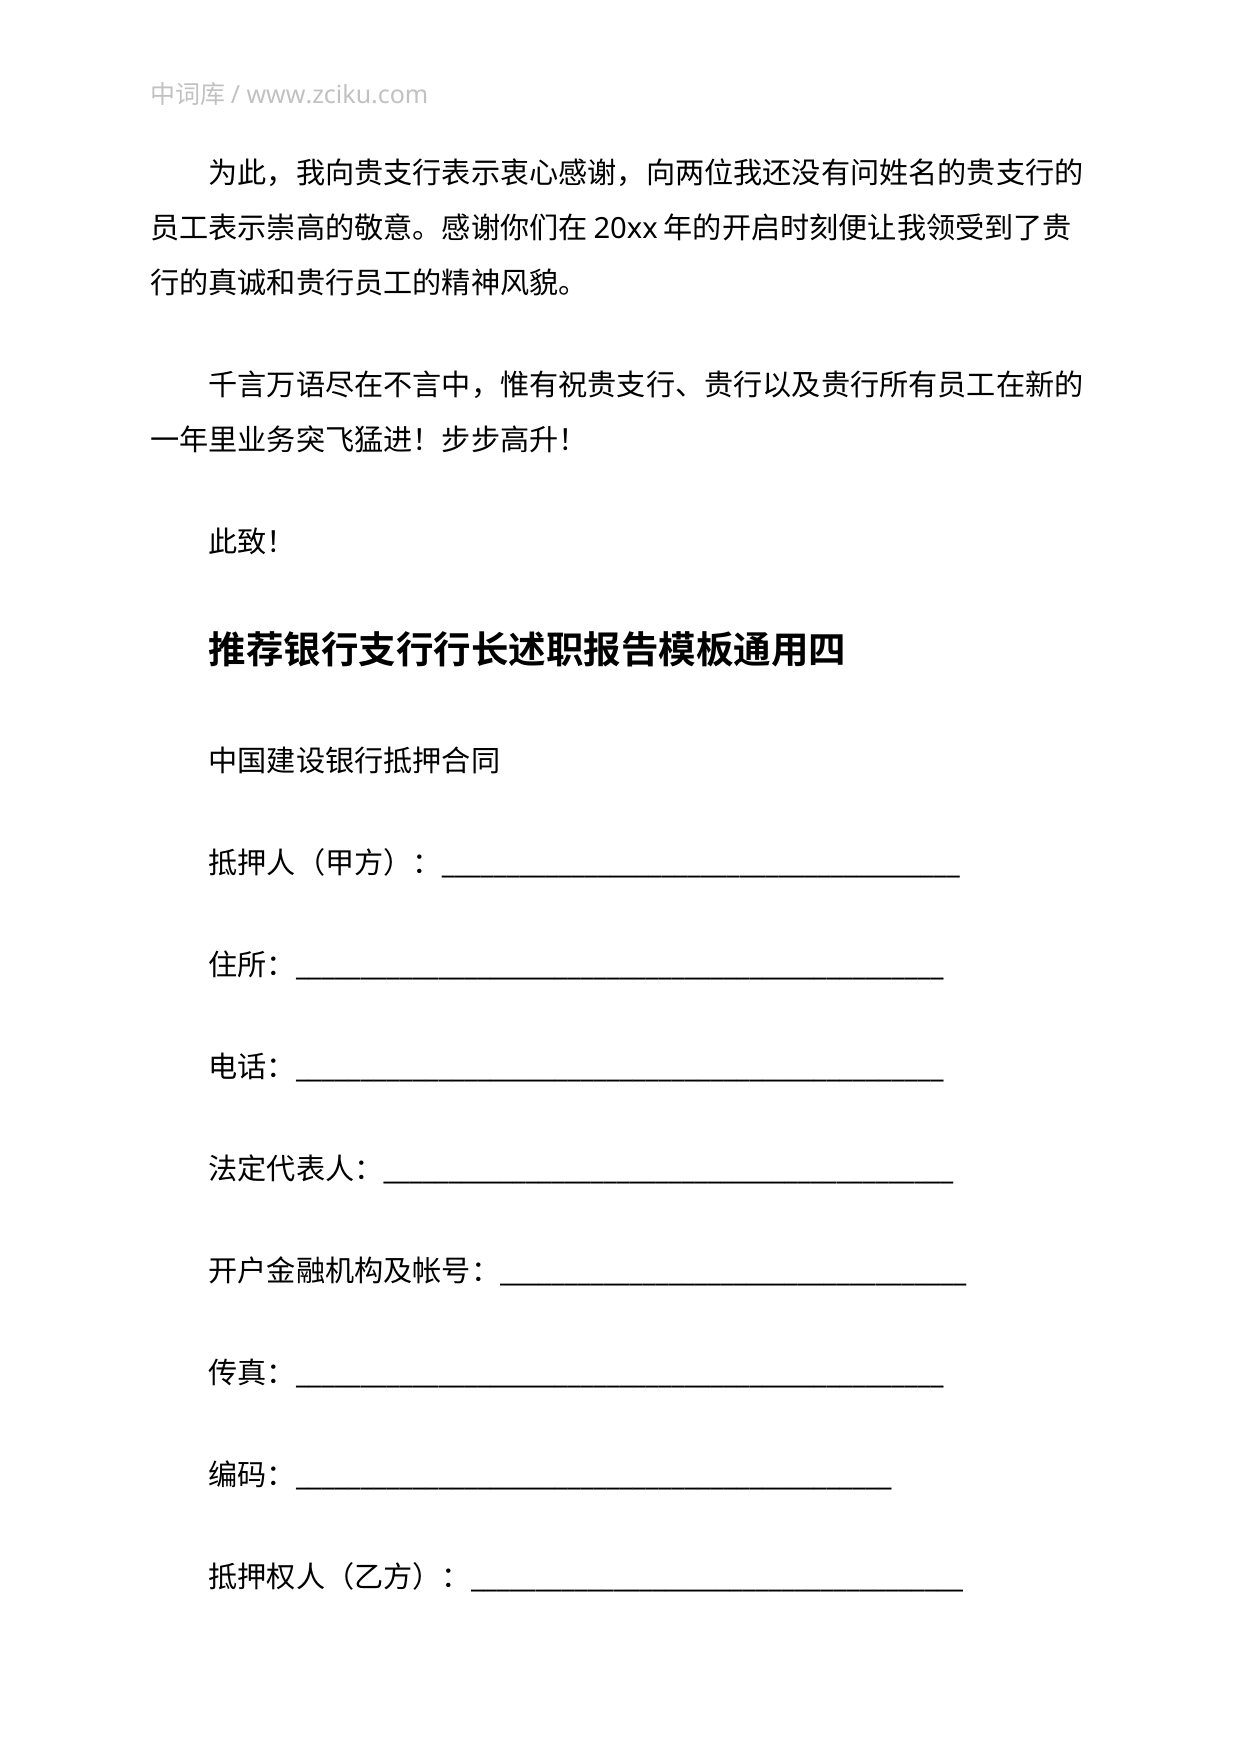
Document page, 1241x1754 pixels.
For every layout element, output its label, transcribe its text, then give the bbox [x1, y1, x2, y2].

text 此致！ [150, 518, 1090, 561]
text 中国建设银行抵押合同 [150, 737, 1090, 780]
text 电话：__________________________________________________ [150, 1043, 1090, 1086]
text 开户金融机构及帐号：____________________________________ [150, 1247, 1090, 1289]
text 推荐银行支行行长述职报告模板通用四 [150, 620, 1090, 674]
text 千言万语尽在不言中，惟有祝贵支行、贵行以及贵行所有员工在新的一年里业务突飞猛进！步步高升！ [150, 362, 1090, 459]
text 为此，我向贵支行表示衷心感谢，向两位我还没有问姓名的贵支行的员工表示崇高的敬意。感谢你们在20xx年的开启时刻便让我领受到了贵行的真诚和贵行员工的精神风貌。 [150, 150, 1090, 302]
text 抵押权人（乙方）：______________________________________ [150, 1553, 1090, 1596]
text 编码：______________________________________________ [150, 1451, 1090, 1493]
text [150, 1349, 1090, 1392]
text 抵押人（甲方）：________________________________________ [150, 839, 1090, 882]
text 法定代表人：____________________________________________ [150, 1145, 1090, 1188]
text 住所：__________________________________________________ [150, 941, 1090, 984]
